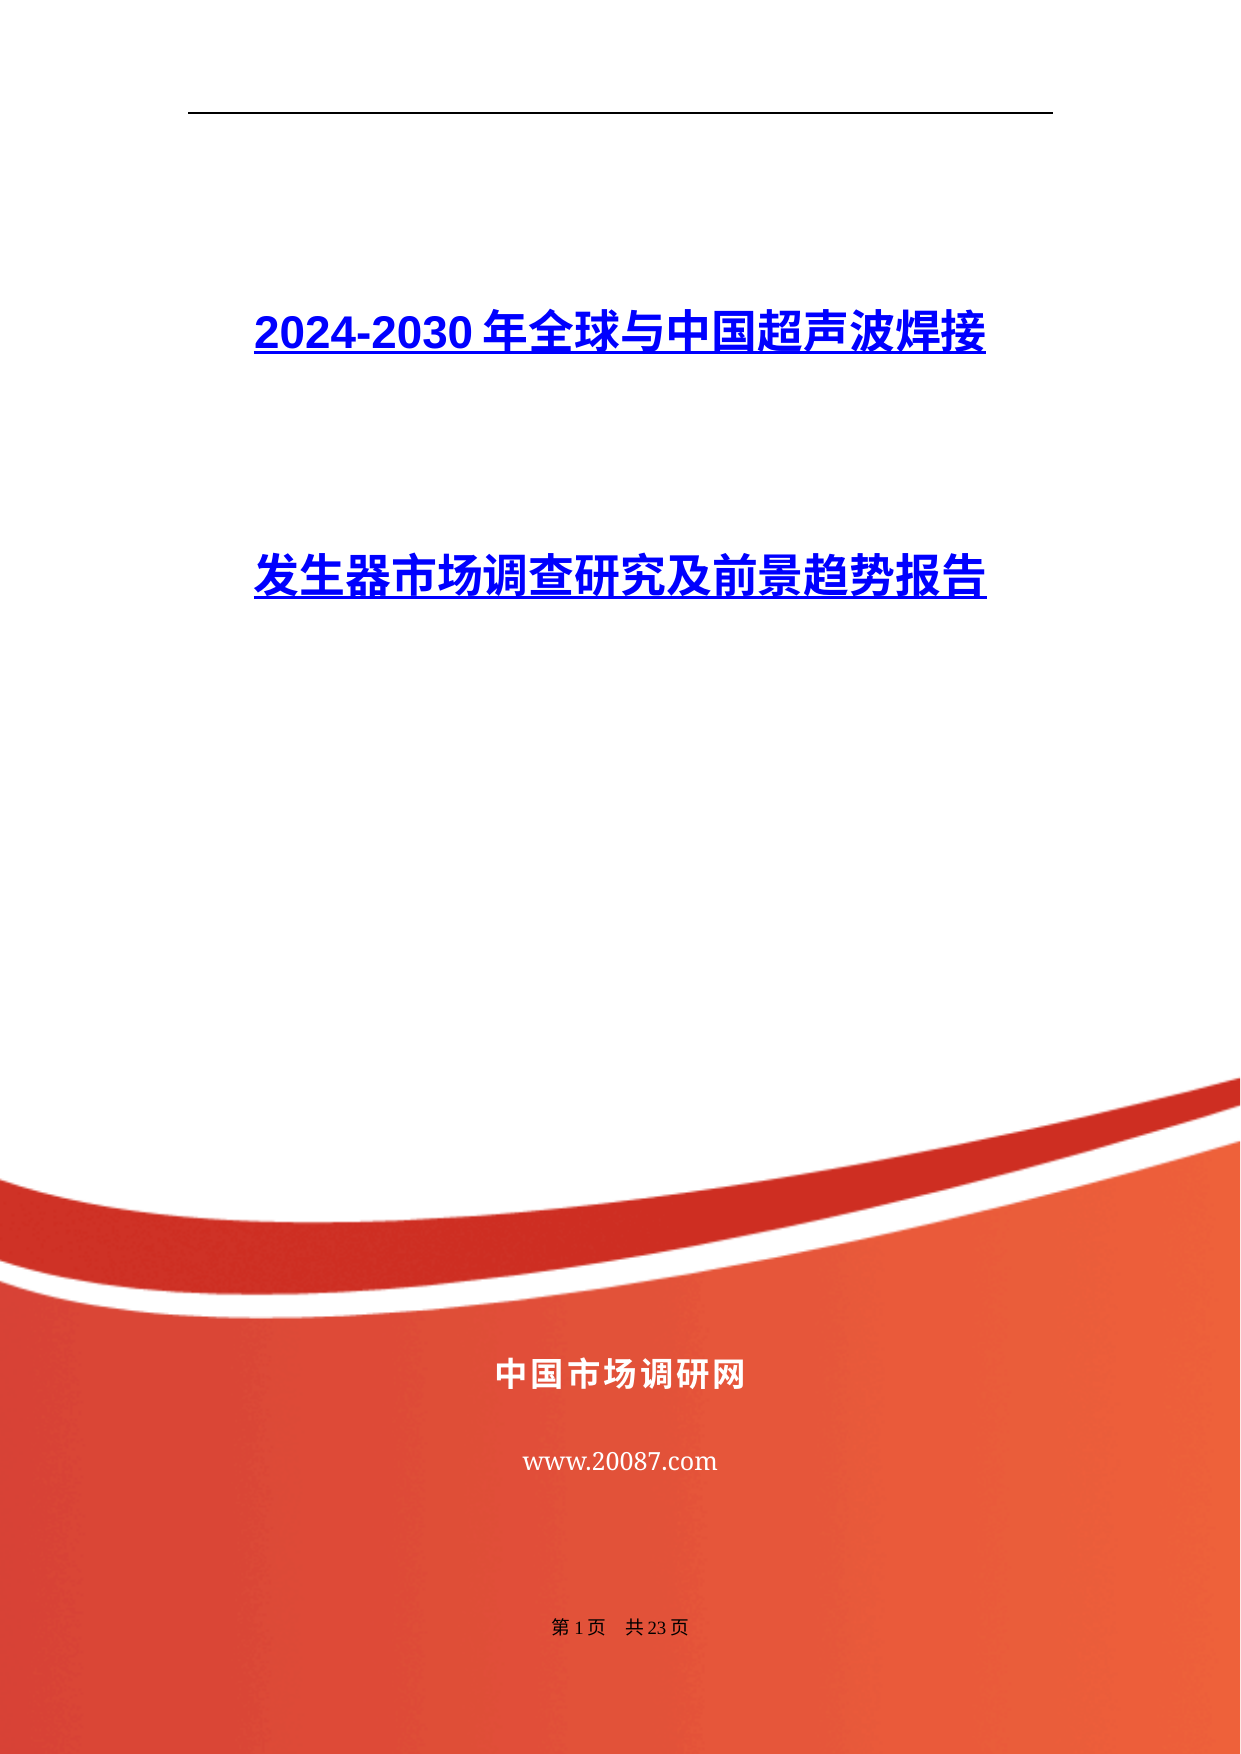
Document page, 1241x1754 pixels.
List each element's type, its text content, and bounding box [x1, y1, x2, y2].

table_header 2024-2030年全球与中国超声波焊接发生器市场调查研究及前景趋势报告 [188, 207, 1053, 773]
subtitle 中国市场调研网 [187, 1339, 1053, 1404]
text www.20087.com [187, 1428, 1053, 1493]
picture [0, 1006, 1241, 1754]
